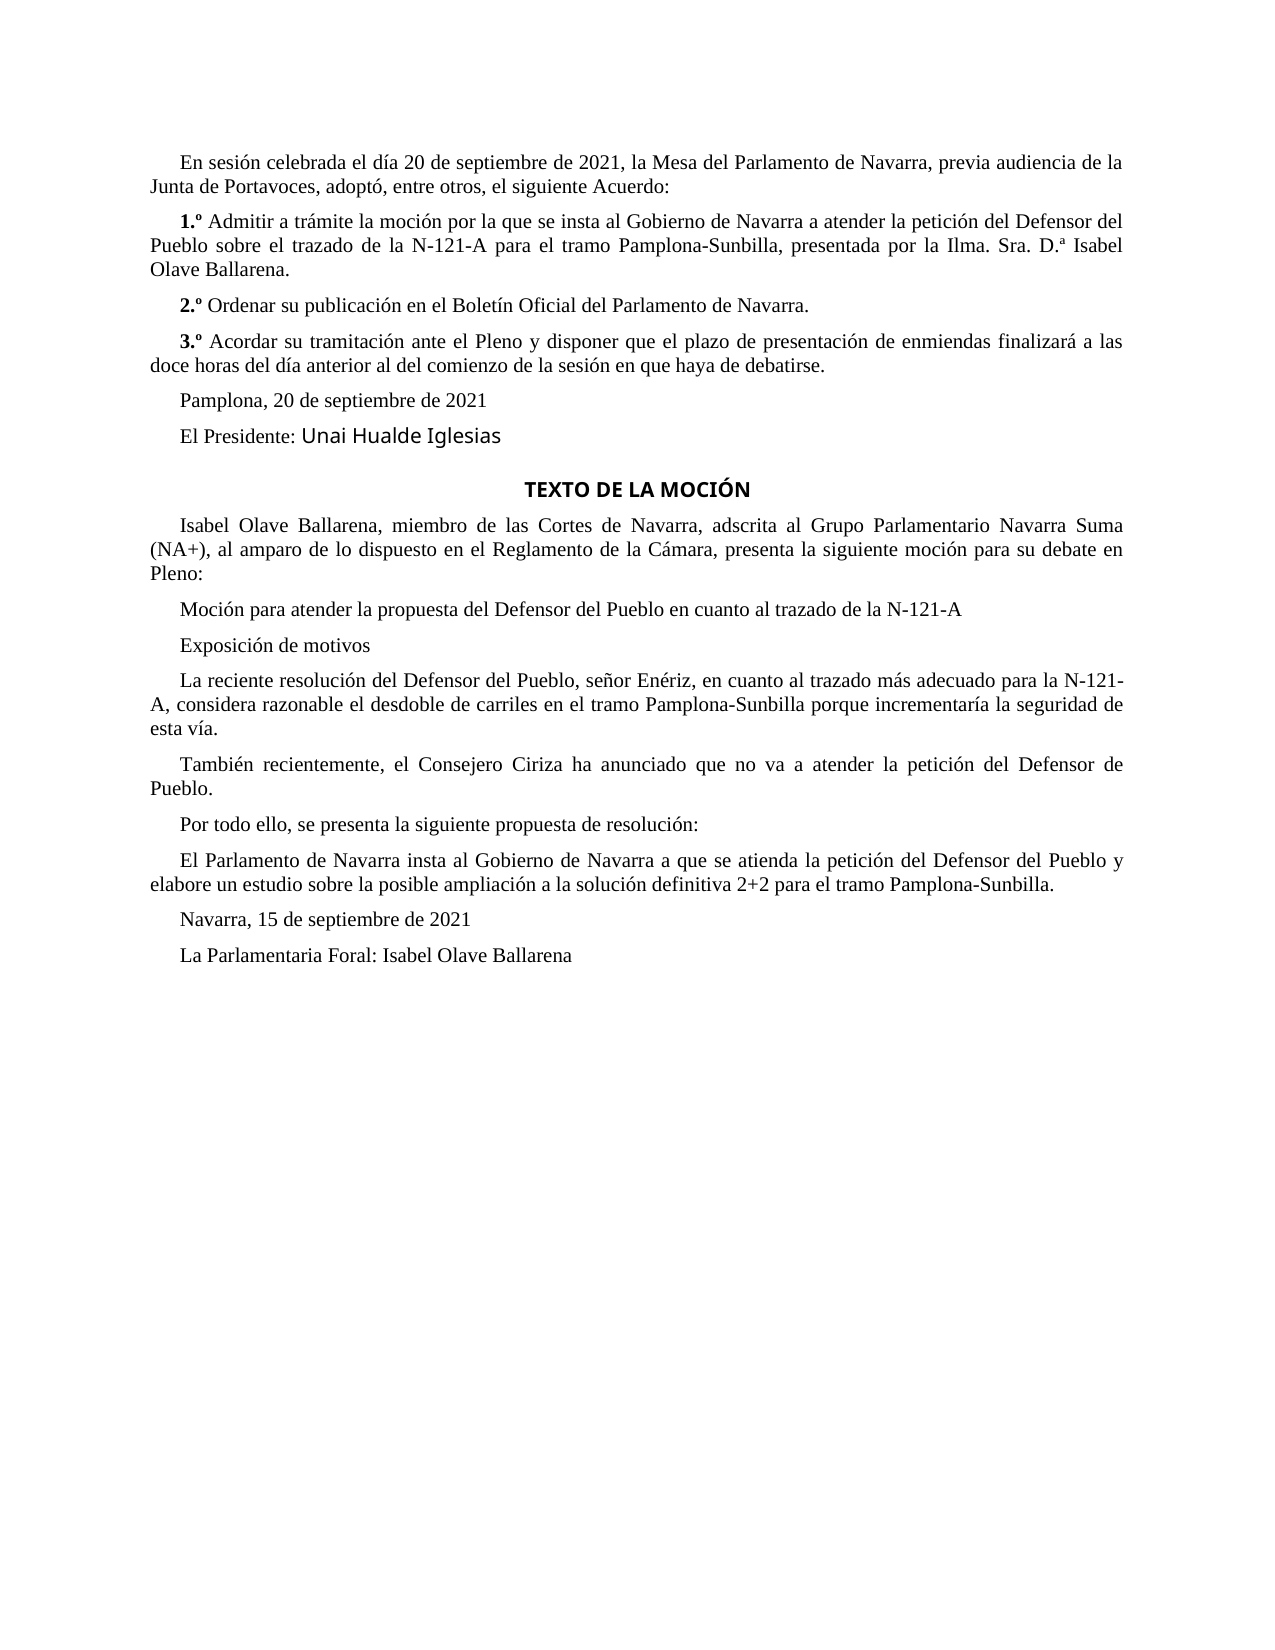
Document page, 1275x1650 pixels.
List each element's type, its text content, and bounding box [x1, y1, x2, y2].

text Moción para atender la propuesta del Defensor del Pueblo en cuanto al trazado de la N-121-A [150, 597, 1125, 621]
text La Parlamentaria Foral: Isabel Olave Ballarena [150, 943, 1125, 967]
text La reciente resolución del Defensor del Pueblo, señor Enériz, en cuanto al trazado más adecuado para la N-121-A, considera razonable el desdoble de carriles en el tramo Pamplona-Sunbilla porque incrementaría la seguridad de esta vía. [150, 669, 1125, 741]
text Pamplona, 20 de septiembre de 2021 [150, 389, 1125, 413]
text El Presidente: Unai Hualde Iglesias [150, 424, 1125, 448]
text Por todo ello, se presenta la siguiente propuesta de resolución: [150, 812, 1125, 836]
text Isabel Olave Ballarena, miembro de las Cortes de Navarra, adscrita al Grupo Parlamentario Navarra Suma (NA+), al amparo de lo dispuesto en el Reglamento de la Cámara, presenta la siguiente moción para su debate en Pleno: [150, 514, 1125, 586]
text 1.º Admitir a trámite la moción por la que se insta al Gobierno de Navarra a atender la petición del Defensor del Pueblo sobre el trazado de la N-121-A para el tramo Pamplona-Sunbilla, presentada por la Ilma. Sra. D.ª Isabel Olave Ballarena. [150, 210, 1125, 282]
text También recientemente, el Consejero Ciriza ha anunciado que no va a atender la petición del Defensor de Pueblo. [150, 752, 1125, 800]
text En sesión celebrada el día 20 de septiembre de 2021, la Mesa del Parlamento de Navarra, previa audiencia de la Junta de Portavoces, adoptó, entre otros, el siguiente Acuerdo: [150, 150, 1125, 198]
text TEXTO DE LA MOCIÓN [150, 478, 1125, 502]
text El Parlamento de Navarra insta al Gobierno de Navarra a que se atienda la petición del Defensor del Pueblo y elabore un estudio sobre la posible ampliación a la solución definitiva 2+2 para el tramo Pamplona-Sunbilla. [150, 848, 1125, 896]
text Exposición de motivos [150, 633, 1125, 657]
text 2.º Ordenar su publicación en el Boletín Oficial del Parlamento de Navarra. [150, 293, 1125, 317]
text Navarra, 15 de septiembre de 2021 [150, 907, 1125, 931]
text 3.º Acordar su tramitación ante el Pleno y disponer que el plazo de presentación de enmiendas finalizará a las doce horas del día anterior al del comienzo de la sesión en que haya de debatirse. [150, 329, 1125, 377]
